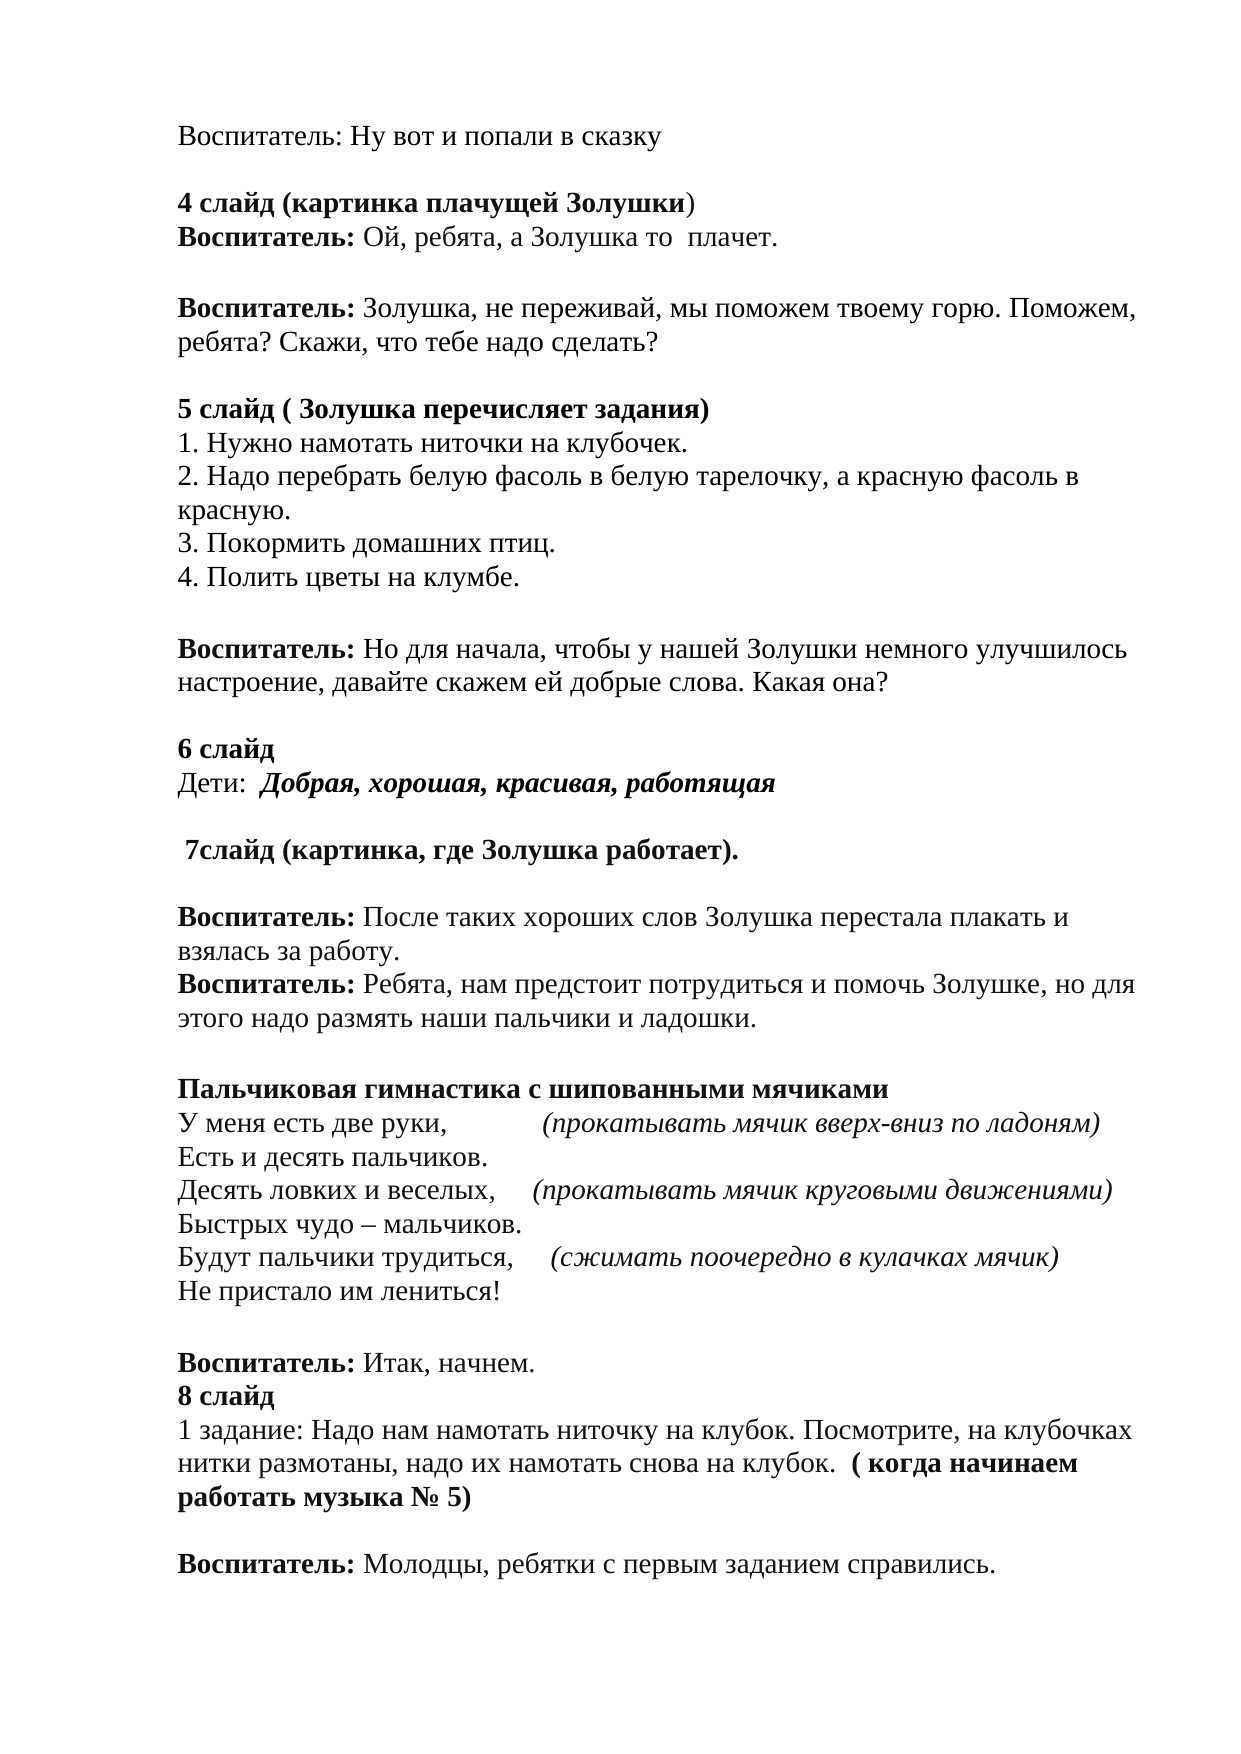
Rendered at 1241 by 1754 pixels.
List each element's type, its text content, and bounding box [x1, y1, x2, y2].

text 1 задание: Надо нам намотать ниточку на клубок. Посмотрите, на клубочках нитки размотаны, надо их намотать снова на клубок. ( когда начинаем работать музыка № 5) [177, 1412, 1152, 1512]
text Пальчиковая гимнастика с шипованными мячиками [177, 1072, 1152, 1105]
text Воспитатель: После таких хороших слов Золушка перестала плакать и взялась за работу. [177, 899, 1152, 966]
text 4 слайд (картинка плачущей Золушки) [177, 185, 1152, 219]
text Воспитатель: Ребята, нам предстоит потрудиться и помочь Золушке, но для этого надо размять наши пальчики и ладошки. [177, 966, 1152, 1033]
text Воспитатель: Но для начала, чтобы у нашей Золушки немного улучшилось настроение, давайте скажем ей добрые слова. Какая она? [177, 631, 1152, 698]
text Есть и десять пальчиков. [177, 1139, 1152, 1172]
text Будут пальчики трудиться, (сжимать поочередно в кулачках мячик) [177, 1239, 1152, 1273]
text Воспитатель: Золушка, не переживай, мы поможем твоему горю. Поможем, ребята? Скажи, что тебе надо сделать? [177, 291, 1152, 358]
text Быстрых чудо – мальчиков. [177, 1206, 1152, 1239]
text 7слайд (картинка, где Золушка работает). [177, 832, 1152, 866]
text Дети: Добрая, хорошая, красивая, работящая [177, 765, 1152, 798]
text Воспитатель: Ну вот и попали в сказку [177, 118, 1152, 152]
text У меня есть две руки, (прокатывать мячик вверх-вниз по ладоням) [177, 1105, 1152, 1139]
text Воспитатель: Ой, ребята, а Золушка то плачет. [177, 219, 1152, 252]
text Десять ловких и веселых, (прокатывать мячик круговыми движениями) [177, 1172, 1152, 1206]
text Воспитатель: Итак, начнем. [177, 1345, 1152, 1378]
text 3. Покормить домашних птиц. [177, 525, 1152, 559]
text 6 слайд [177, 731, 1152, 765]
text 4. Полить цветы на клумбе. [177, 559, 1152, 592]
text Воспитатель: Молодцы, ребятки с первым заданием справились. [177, 1546, 1152, 1579]
text 2. Надо перебрать белую фасоль в белую тарелочку, а красную фасоль в красную. [177, 458, 1152, 525]
text 5 слайд ( Золушка перечисляет задания) [177, 391, 1152, 425]
text Не пристало им лениться! [177, 1273, 1152, 1306]
text 8 слайд [177, 1378, 1152, 1412]
text 1. Нужно намотать ниточки на клубочек. [177, 425, 1152, 458]
